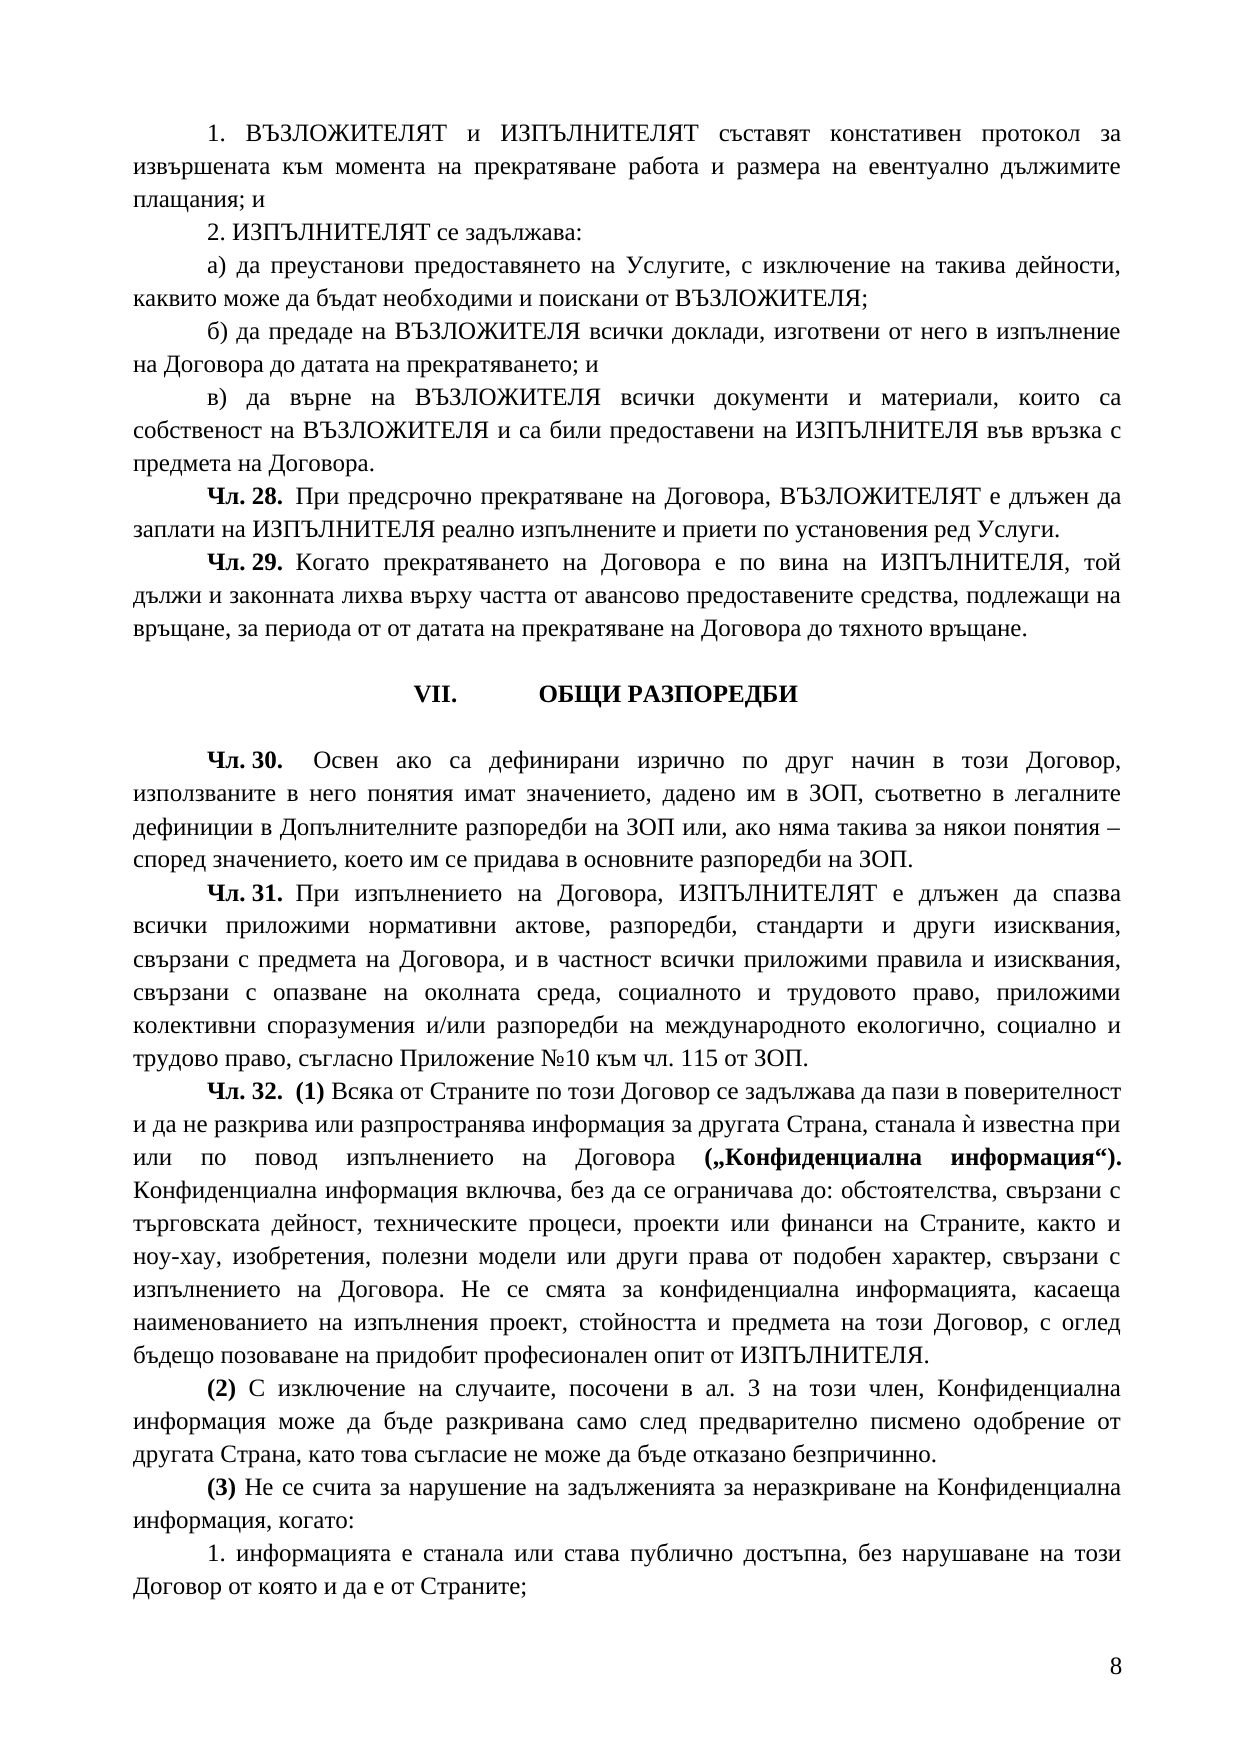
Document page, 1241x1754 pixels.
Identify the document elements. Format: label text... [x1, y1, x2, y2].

text а) да преустанови предоставянето на Услугите, с изключение на такива дейности, каквито може да бъдат необходими и поискани от ВЪЗЛОЖИТЕЛЯ; [133, 250, 1122, 312]
list При предсрочно прекратяване на Договора, ВЪЗЛОЖИТЕЛЯТ е длъжен да заплати на ИЗПЪЛНИТЕЛЯ реално изпълнените и приети по установения ред Услуги. [133, 481, 1122, 543]
text 1. информацията е станала или става публично достъпна, без нарушаване на този Договор от която и да е от Страните; [133, 1538, 1122, 1600]
list При изпълнението на Договора, ИЗПЪЛНИТЕЛЯТ е длъжен да спазва всички приложими нормативни актове, разпоредби, стандарти и други изисквания, свързани с предмета на Договора, и в частност всички приложими правила и изисквания, свързани с опазване на околната среда, социалното и трудовото право, приложими колективни споразумения и/или разпоредби на международното екологично, социално и трудово право, съгласно Приложение №10 към чл. 115 от ЗОП. [133, 878, 1122, 1071]
text 2. ИЗПЪЛНИТЕЛЯТ се задължава: [133, 217, 1122, 246]
text в) да върне на ВЪЗЛОЖИТЕЛЯ всички документи и материали, които са собственост на ВЪЗЛОЖИТЕЛЯ и са били предоставени на ИЗПЪЛНИТЕЛЯ във връзка с предмета на Договора. [133, 382, 1122, 477]
text 1. ВЪЗЛОЖИТЕЛЯТ и ИЗПЪЛНИТЕЛЯТ съставят констативен протокол за извършената към момента на прекратяване работа и размера на евентуално дължимите плащания; и [133, 118, 1122, 213]
list ОБЩИ РАЗПОРЕДБИ [133, 679, 1122, 708]
list (1) Всяка от Страните по този Договор се задължава да пази в поверителност и да не разкрива или разпространява информация за другата Страна, станала ѝ известна при или по повод изпълнението на Договора („Конфиденциална информация“). Конфиденциална информация включва, без да се ограничава до: обстоятелства, свързани с търговската дейност, техническите процеси, проекти или финанси на Страните, както и ноу-хау, изобретения, полезни модели или други права от подобен характер, свързани с изпълнението на Договора. Не се смята за конфиденциална информацията, касаеща наименованието на изпълнения проект, стойността и предмета на този Договор, с оглед бъдещо позоваване на придобит професионален опит от ИЗПЪЛНИТЕЛЯ. [133, 1076, 1122, 1369]
text (2) С изключение на случаите, посочени в ал. 3 на този член, Конфиденциална информация може да бъде разкривана само след предварително писмено одобрение от другата Страна, като това съгласие не може да бъде отказано безпричинно. [133, 1373, 1122, 1468]
text б) да предаде на ВЪЗЛОЖИТЕЛЯ всички доклади, изготвени от него в изпълнение на Договора до датата на прекратяването; и [133, 316, 1122, 378]
text (3) Не се счита за нарушение на задълженията за неразкриване на Конфиденциална информация, когато: [133, 1472, 1122, 1534]
list Освен ако са дефинирани изрично по друг начин в този Договор, използваните в него понятия имат значението, дадено им в ЗОП, съответно в легалните дефиниции в Допълнителните разпоредби на ЗОП или, ако няма такива за някои понятия – според значението, което им се придава в основните разпоредби на ЗОП. [133, 746, 1122, 873]
list Когато прекратяването на Договора е по вина на ИЗПЪЛНИТЕЛЯ, той дължи и законната лихва върху частта от авансово предоставените средства, подлежащи на връщане, за периода от от датата на прекратяване на Договора до тяхното връщане. [133, 547, 1122, 642]
